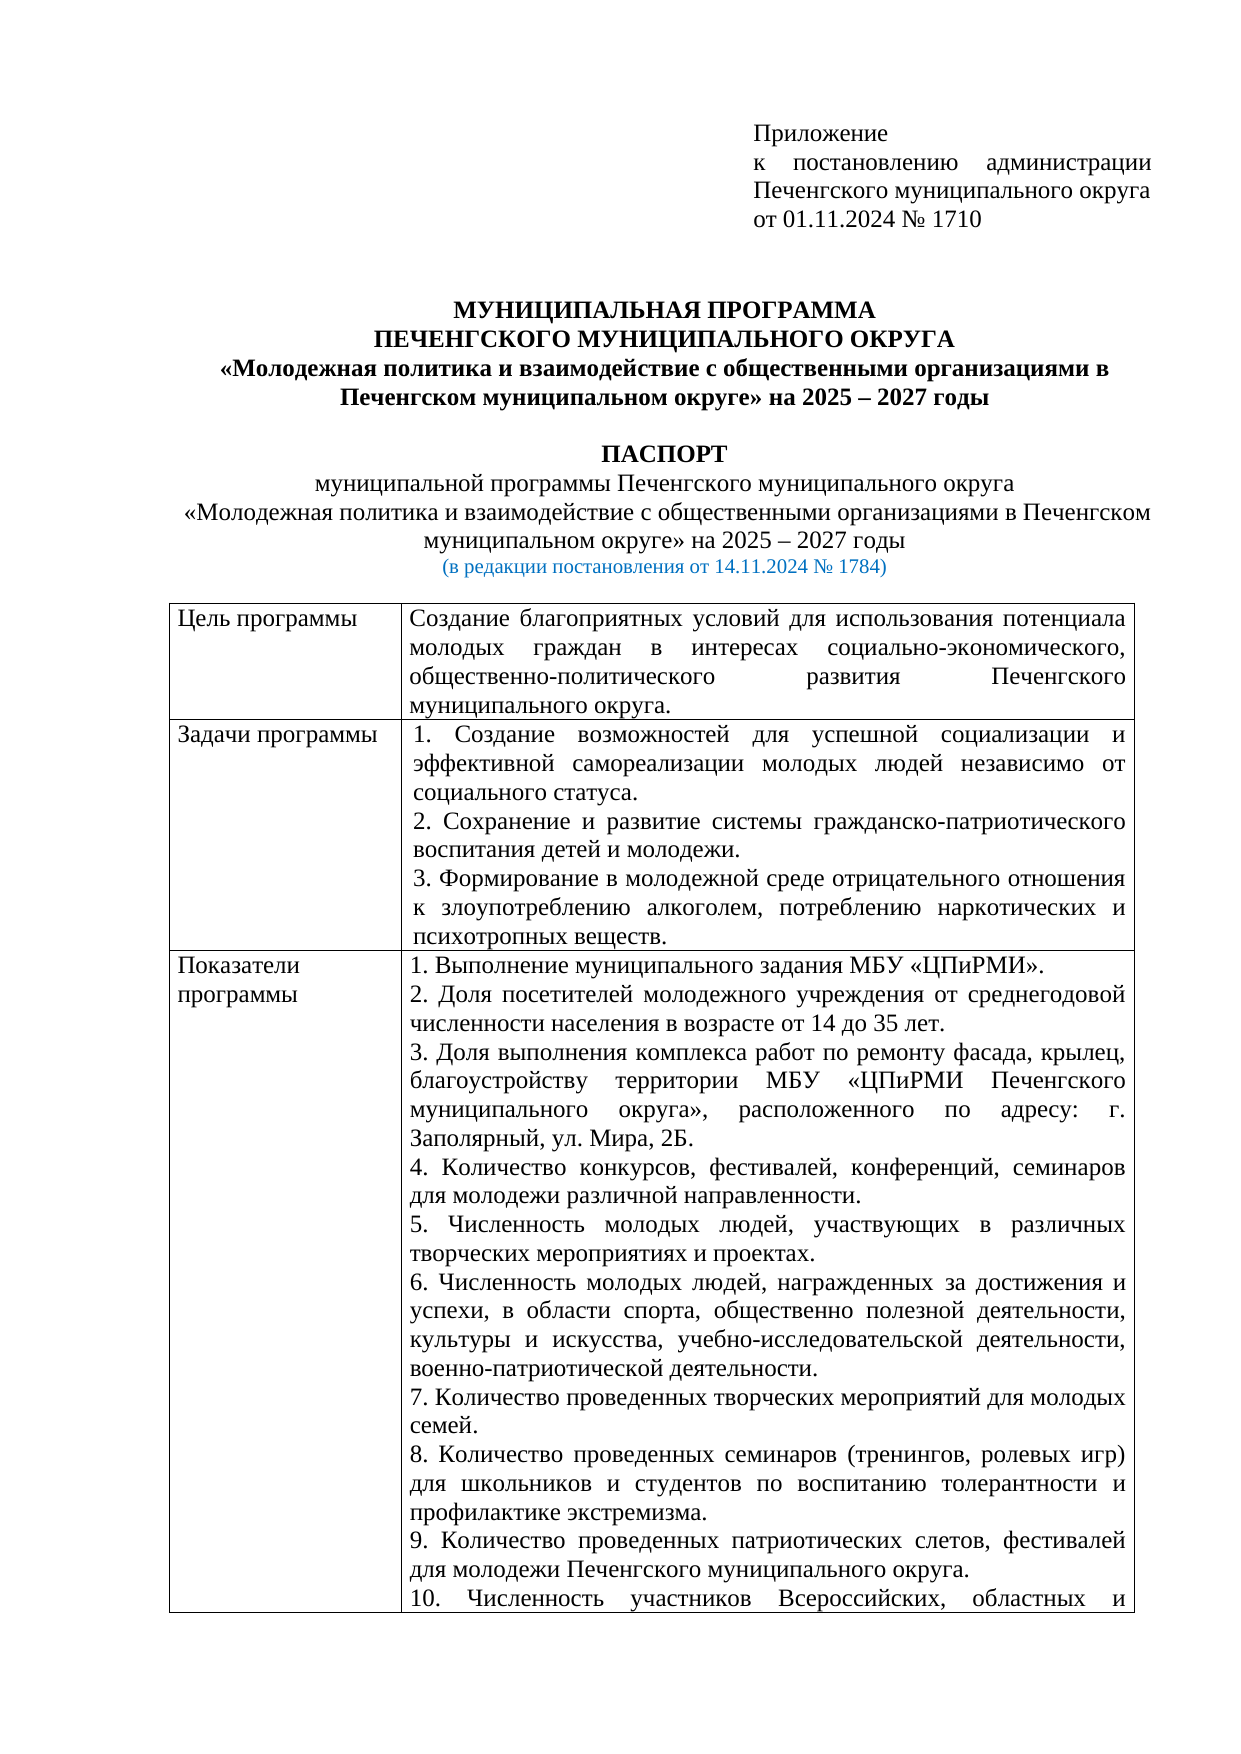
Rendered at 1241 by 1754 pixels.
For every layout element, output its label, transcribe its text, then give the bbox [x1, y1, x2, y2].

text «Молодежная политика и взаимодействие с общественными организациями в Печенгском муниципальном округе» на 2025 – 2027 годы [177, 497, 1152, 554]
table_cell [402, 951, 1134, 1612]
text ПЕЧЕНГСКОГО МУНИЦИПАЛЬНОГО ОКРУГА [177, 324, 1152, 353]
text «Молодежная политика и взаимодействие с общественными организациями в Печенгском муниципальном округе» на 2025 – 2027 годы [177, 353, 1152, 411]
text ПАСПОРТ [177, 439, 1152, 468]
text к постановлению администрации Печенгского муниципального округа [753, 147, 1152, 204]
text муниципальной программы Печенгского муниципального округа [177, 468, 1152, 497]
table_header Создание благоприятных условий для использования потенциала молодых граждан в интересах социально-экономического, общественно-политического развития Печенгского муниципального округа. [402, 604, 1134, 718]
table_cell Задачи программы [170, 720, 401, 949]
text (в редакции постановления от 14.11.2024 № 1784) [177, 554, 1152, 578]
table_cell 1. Создание возможностей для успешной социализации и эффективной самореализации молодых людей независимо от социального статуса. 2. Сохранение и развитие системы гражданско-патриотического воспитания детей и молодежи. 3. Формирование в молодежной среде отрицательного отношения к злоупотреблению алкоголем, потреблению наркотических и психотропных веществ. [402, 720, 1134, 949]
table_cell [170, 951, 401, 1612]
table_header Цель программы [170, 604, 401, 718]
text МУНИЦИПАЛЬНАЯ ПРОГРАММА [177, 296, 1152, 324]
text от 01.11.2024 № 1710 [753, 204, 1152, 233]
text Приложение [753, 118, 1152, 147]
